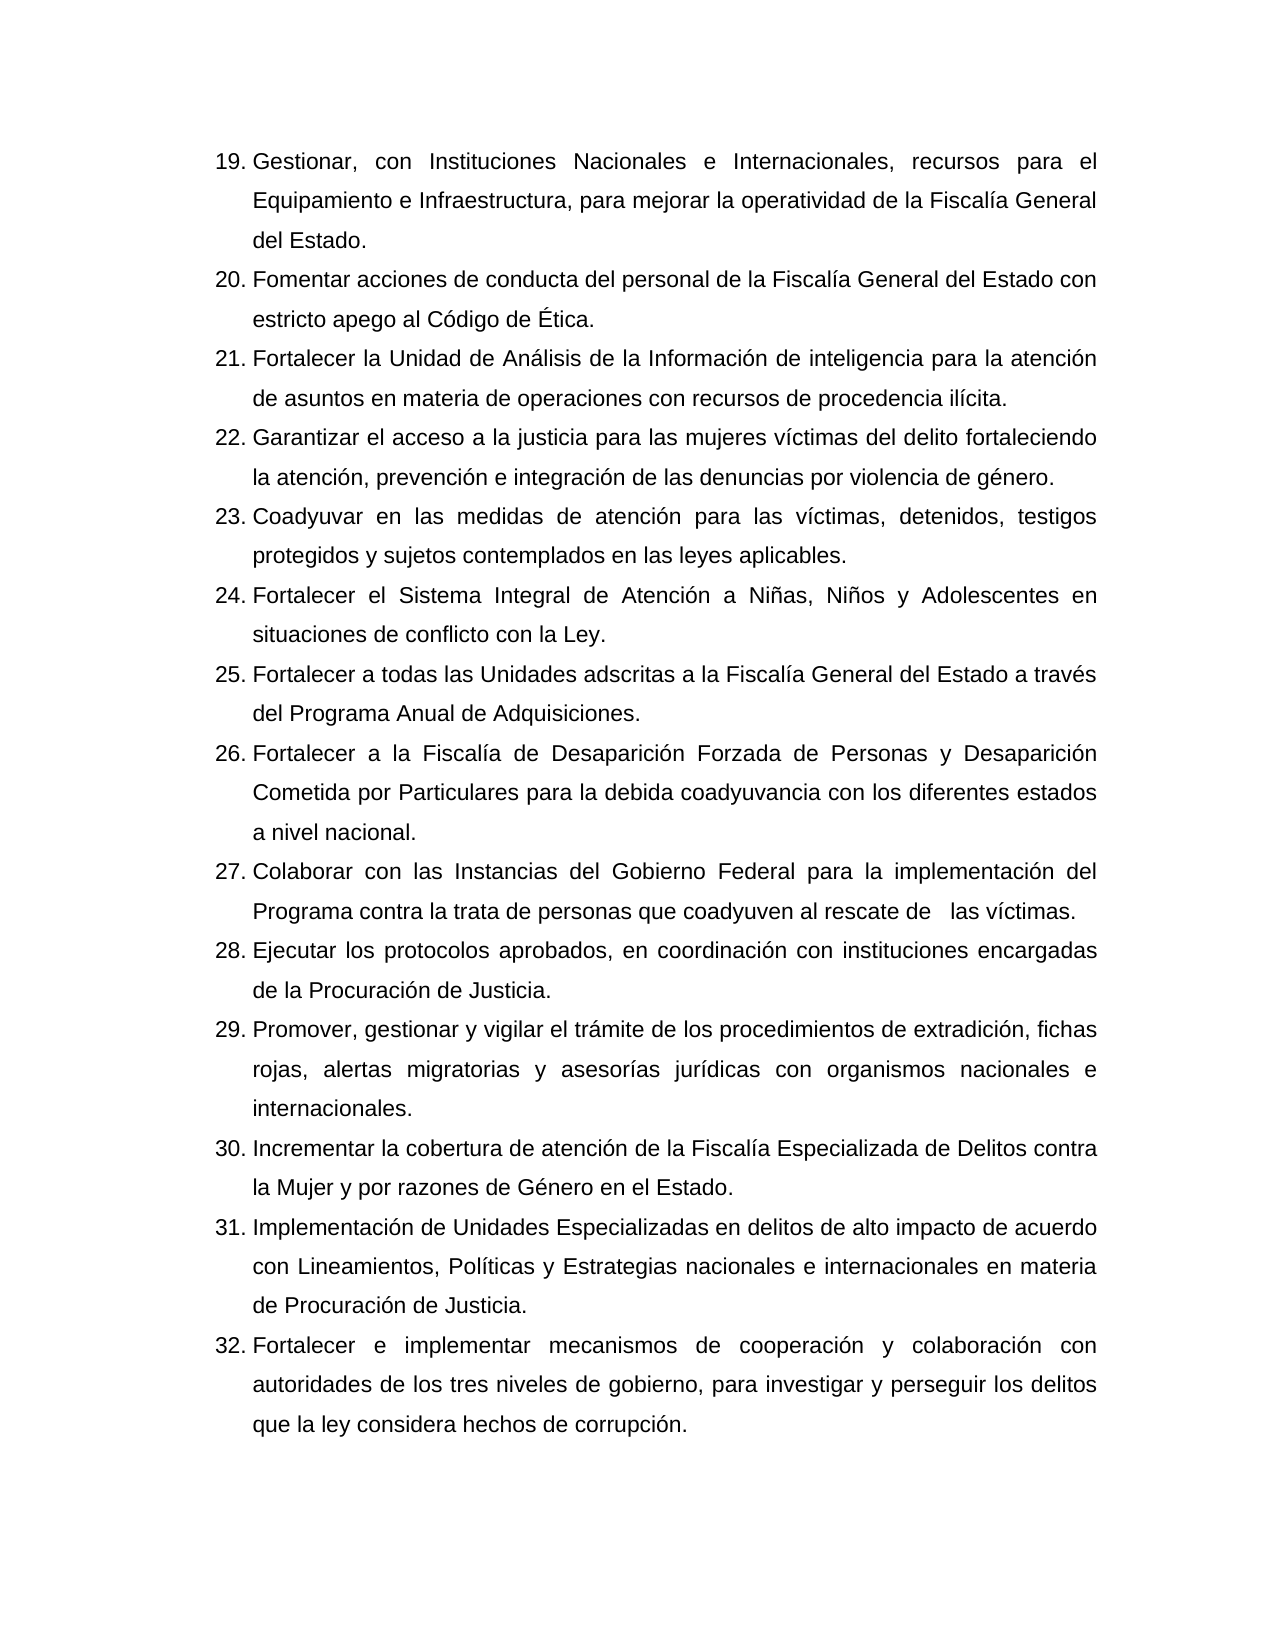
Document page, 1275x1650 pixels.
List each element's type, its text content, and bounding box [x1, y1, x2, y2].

list Ejecutar los protocolos aprobados, en coordinación con instituciones encargadas de la Procuración de Justicia. [215, 937, 1098, 1003]
list Implementación de Unidades Especializadas en delitos de alto impacto de acuerdo con Lineamientos, Políticas y Estrategias nacionales e internacionales en materia de Procuración de Justicia. [215, 1213, 1098, 1319]
list Fortalecer el Sistema Integral de Atención a Niñas, Niños y Adolescentes en situaciones de conflicto con la Ley. [215, 582, 1098, 648]
list Gestionar, con Instituciones Nacionales e Internacionales, recursos para el Equipamiento e Infraestructura, para mejorar la operatividad de la Fiscalía General del Estado. [215, 148, 1098, 253]
list Fortalecer a la Fiscalía de Desaparición Forzada de Personas y Desaparición Cometida por Particulares para la debida coadyuvancia con los diferentes estados a nivel nacional. [215, 740, 1098, 845]
list Fortalecer a todas las Unidades adscritas a la Fiscalía General del Estado a través del Programa Anual de Adquisiciones. [215, 661, 1098, 727]
list Fortalecer e implementar mecanismos de cooperación y colaboración con autoridades de los tres niveles de gobierno, para investigar y perseguir los delitos que la ley considera hechos de corrupción. [215, 1332, 1098, 1437]
list Coadyuvar en las medidas de atención para las víctimas, detenidos, testigos protegidos y sujetos contemplados en las leyes aplicables. [215, 503, 1098, 569]
list Colaborar con las Instancias del Gobierno Federal para la implementación del Programa contra la trata de personas que coadyuven al rescate de las víctimas. [215, 858, 1098, 924]
list Incrementar la cobertura de atención de la Fiscalía Especializada de Delitos contra la Mujer y por razones de Género en el Estado. [215, 1134, 1098, 1200]
list Promover, gestionar y vigilar el trámite de los procedimientos de extradición, fichas rojas, alertas migratorias y asesorías jurídicas con organismos nacionales e internacionales. [215, 1016, 1098, 1121]
list Fomentar acciones de conducta del personal de la Fiscalía General del Estado con estricto apego al Código de Ética. [215, 266, 1098, 332]
list Fortalecer la Unidad de Análisis de la Información de inteligencia para la atención de asuntos en materia de operaciones con recursos de procedencia ilícita. [215, 345, 1098, 411]
list Garantizar el acceso a la justicia para las mujeres víctimas del delito fortaleciendo la atención, prevención e integración de las denuncias por violencia de género. [215, 424, 1098, 490]
